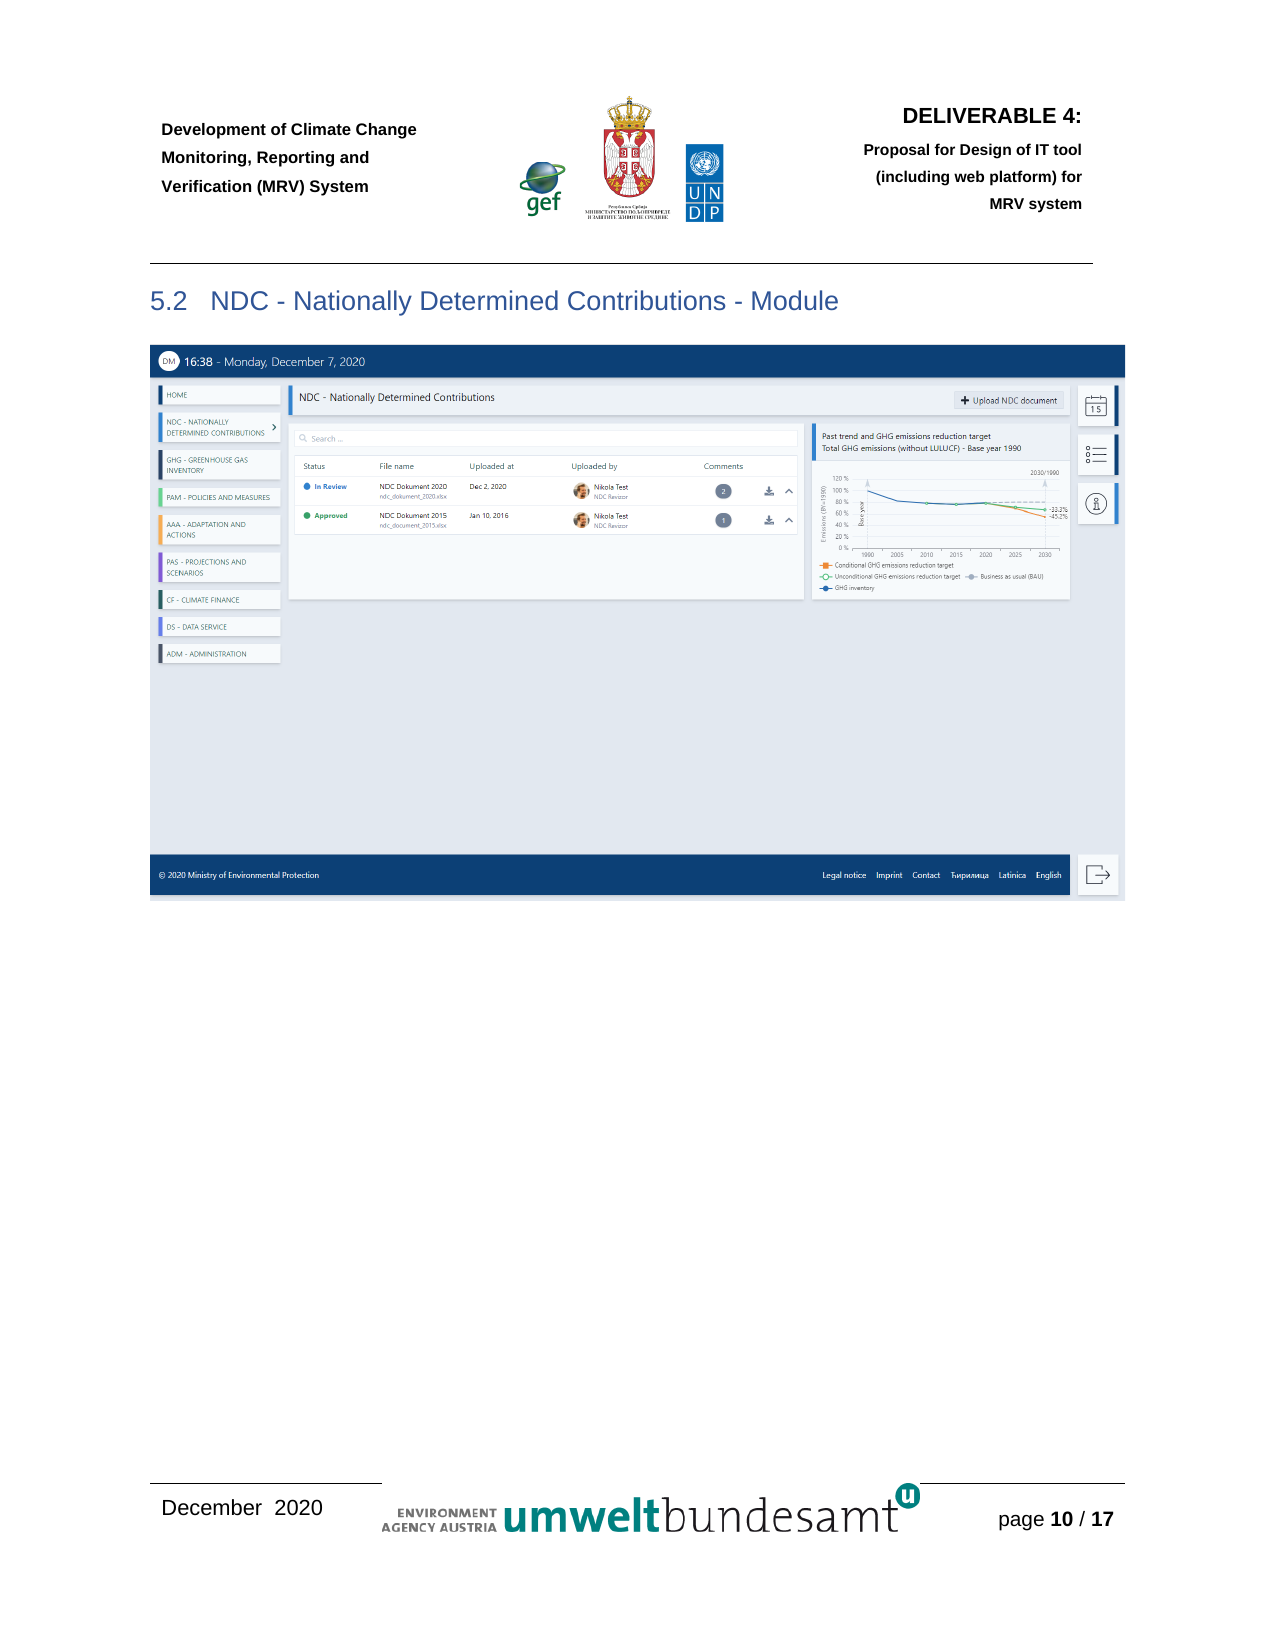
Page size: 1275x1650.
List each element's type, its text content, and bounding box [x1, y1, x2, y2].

subtitle NDC - Nationally Determined Contributions - Module [150, 285, 1125, 316]
picture [519, 94, 724, 222]
picture [382, 1483, 920, 1532]
picture [150, 344, 1125, 901]
